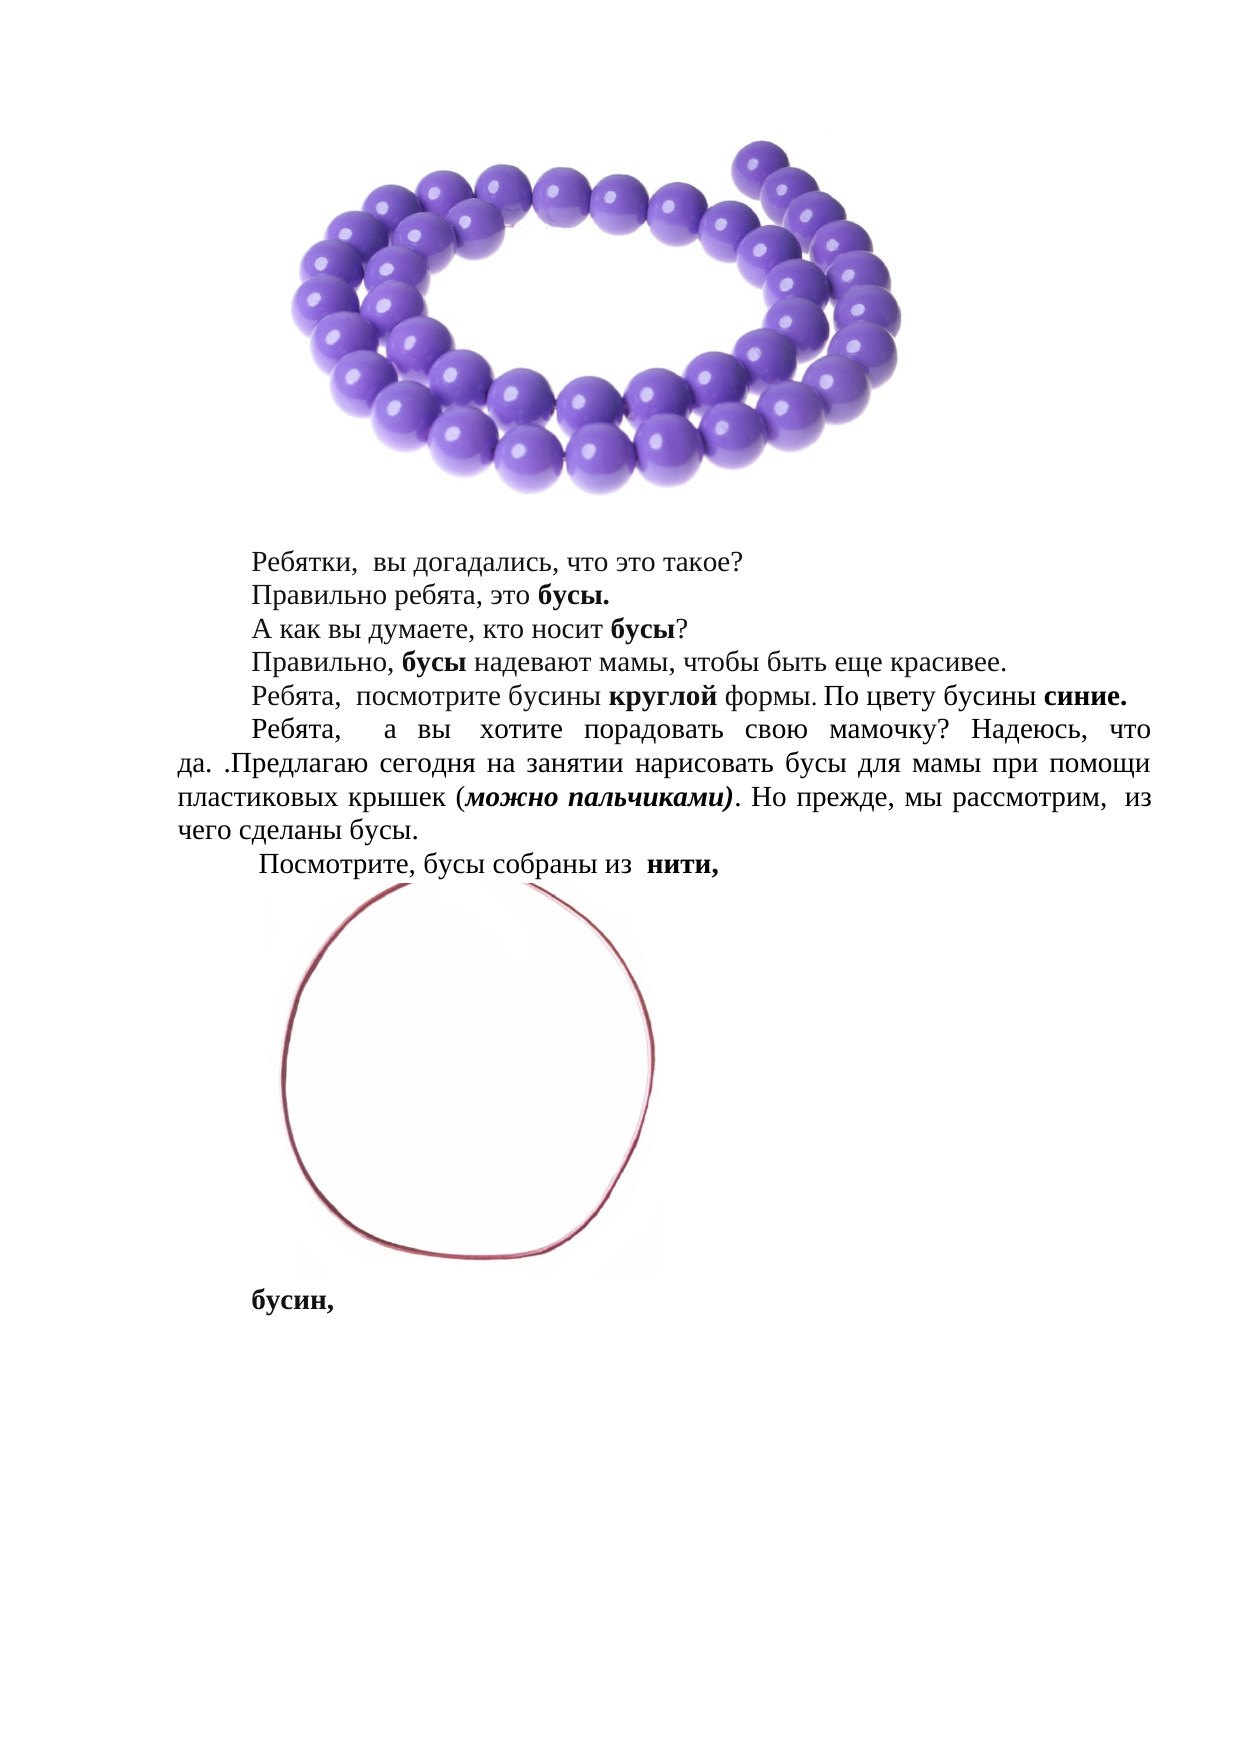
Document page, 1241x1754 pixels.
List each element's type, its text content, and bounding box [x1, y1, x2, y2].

text Правильно, бусы надевают мамы, чтобы быть еще красивее. [177, 644, 1152, 678]
text Ребятки, вы догадались, что это такое? [177, 544, 1152, 577]
picture [265, 883, 663, 1276]
text бусин, [177, 1282, 1152, 1315]
text Посмотрите, бусы собраны из нити, [177, 846, 1152, 879]
picture [251, 118, 943, 544]
text Правильно ребята, это бусы. [177, 577, 1152, 611]
text Ребята, посмотрите бусины круглой формы. По цвету бусины синие. [177, 678, 1152, 712]
text Ребята, а вы хотите порадовать свою мамочку? Надеюсь, что да. .Предлагаю сегодня на занятии нарисовать бусы для мамы при помощи пластиковых крышек (можно пальчиками). Но прежде, мы рассмотрим, из чего сделаны бусы. [177, 712, 1152, 846]
text А как вы думаете, кто носит бусы? [177, 611, 1152, 644]
